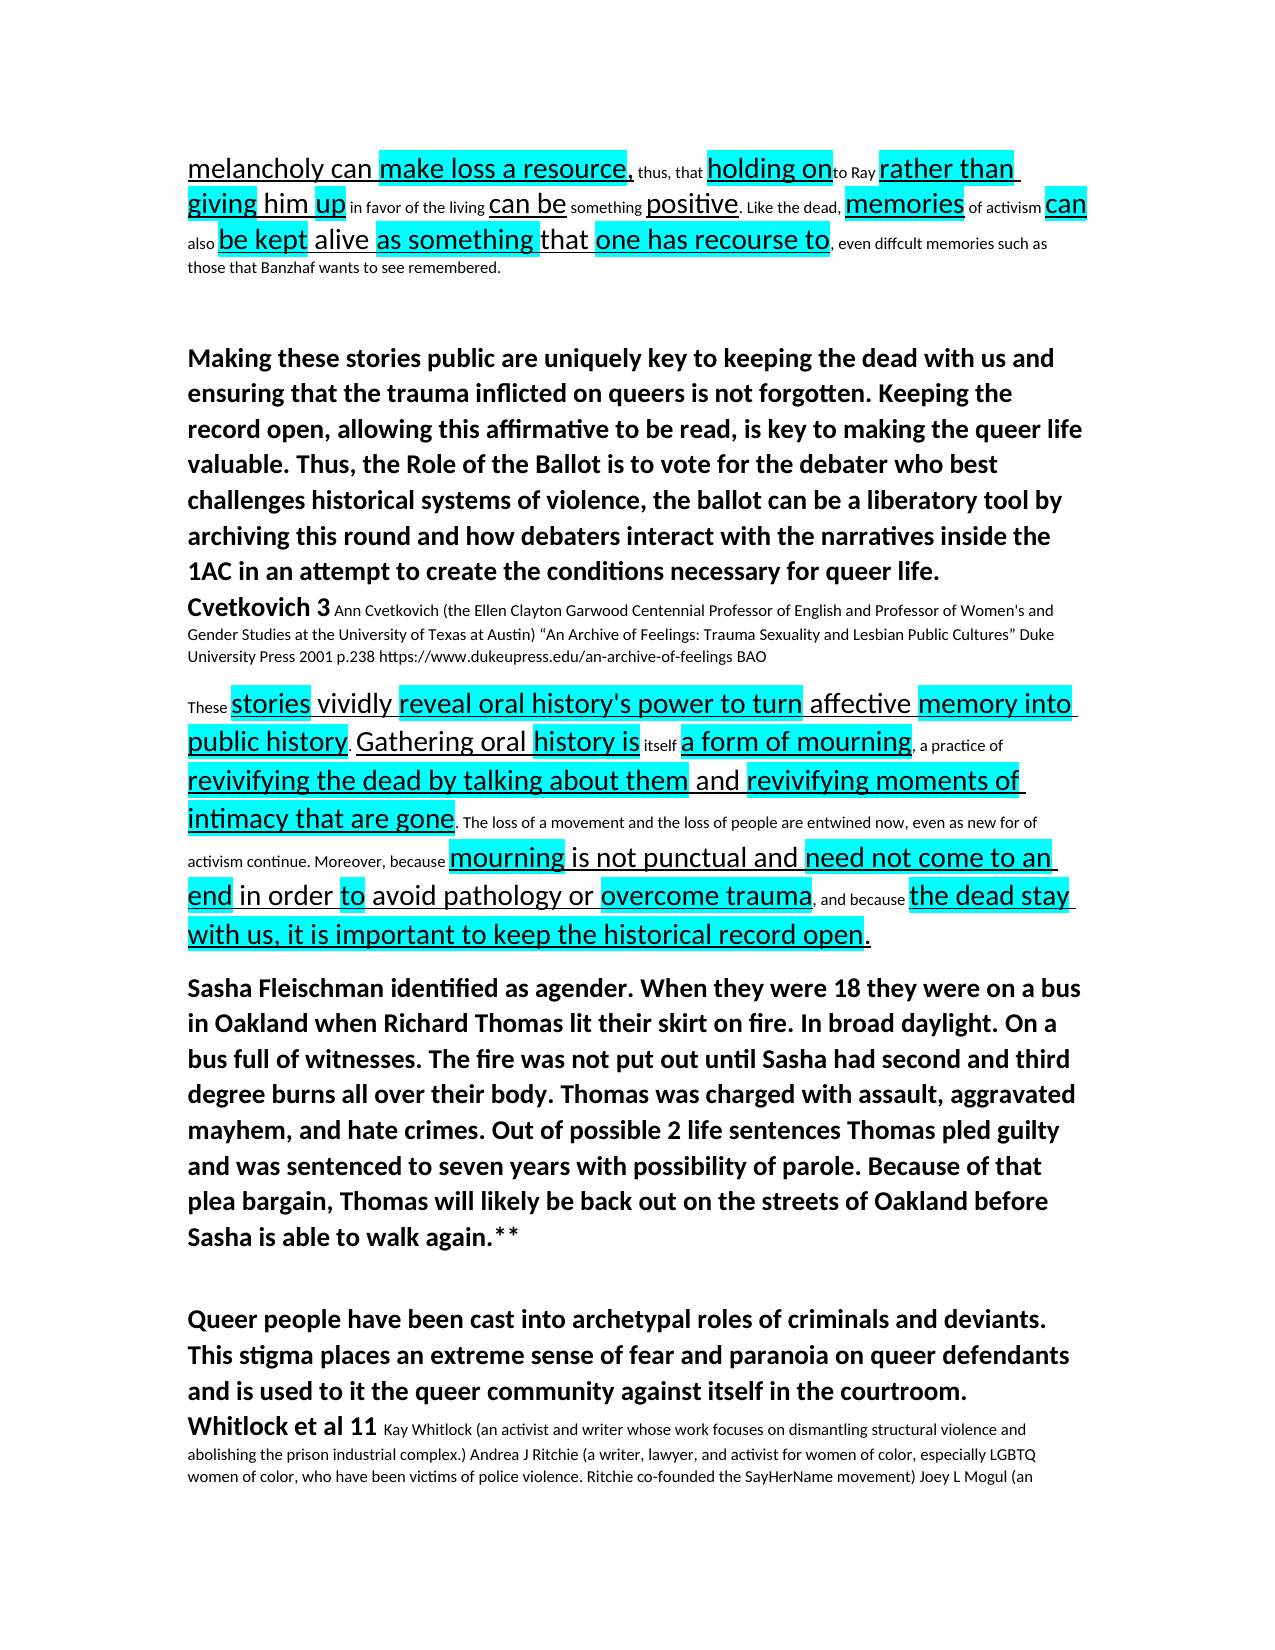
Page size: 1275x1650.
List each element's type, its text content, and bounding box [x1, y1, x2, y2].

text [187, 150, 1087, 277]
subtitle Sasha Fleischman identified as agender. When they were 18 they were on a bus in Oakland when Richard Thomas lit their skirt on fire. In broad daylight. On a bus full of witnesses. The fire was not put out until Sasha had second and third degree burns all over their body. Thomas was charged with assault, aggravated mayhem, and hate crimes. Out of possible 2 life sentences Thomas pled guilty and was sentenced to seven years with possibility of parole. Because of that plea bargain, Thomas will likely be back out on the streets of Oakland before Sasha is able to walk again.** [187, 971, 1087, 1253]
subtitle Making these stories public are uniquely key to keeping the dead with us and ensuring that the trauma inflicted on queers is not forgotten. Keeping the record open, allowing this affirmative to be read, is key to making the queer life valuable. Thus, the Role of the Ballot is to vote for the debater who best challenges historical systems of violence, the ballot can be a liberatory tool by archiving this round and how debaters interact with the narratives inside the 1AC in an attempt to create the conditions necessary for queer life. [187, 341, 1087, 587]
text Cvetkovich 3 Ann Cvetkovich (the Ellen Clayton Garwood Centennial Professor of English and Professor of Women's and Gender Studies at the University of Texas at Austin) “An Archive of Feelings: Trauma Sexuality and Lesbian Public Cultures” Duke University Press 2001 p.238 https://www.dukeupress.edu/an-archive-of-feelings BAO [187, 590, 1087, 667]
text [187, 1409, 1087, 1486]
subtitle Queer people have been cast into archetypal roles of criminals and deviants. This stigma places an extreme sense of fear and paranoia on queer defendants and is used to it the queer community against itself in the courtroom. [187, 1303, 1087, 1407]
text These stories vividly reveal oral history's power to turn affective memory into public history. Gathering oral history is itself a form of mourning, a practice of revivifying the dead by talking about them and revivifying moments of intimacy that are gone. The loss of a movement and the loss of people are entwined now, even as new for of activism continue. Moreover, because mourning is not punctual and need not come to an end in order to avoid pathology or overcome trauma, and because the dead stay with us, it is important to keep the historical record open. [187, 685, 1087, 951]
